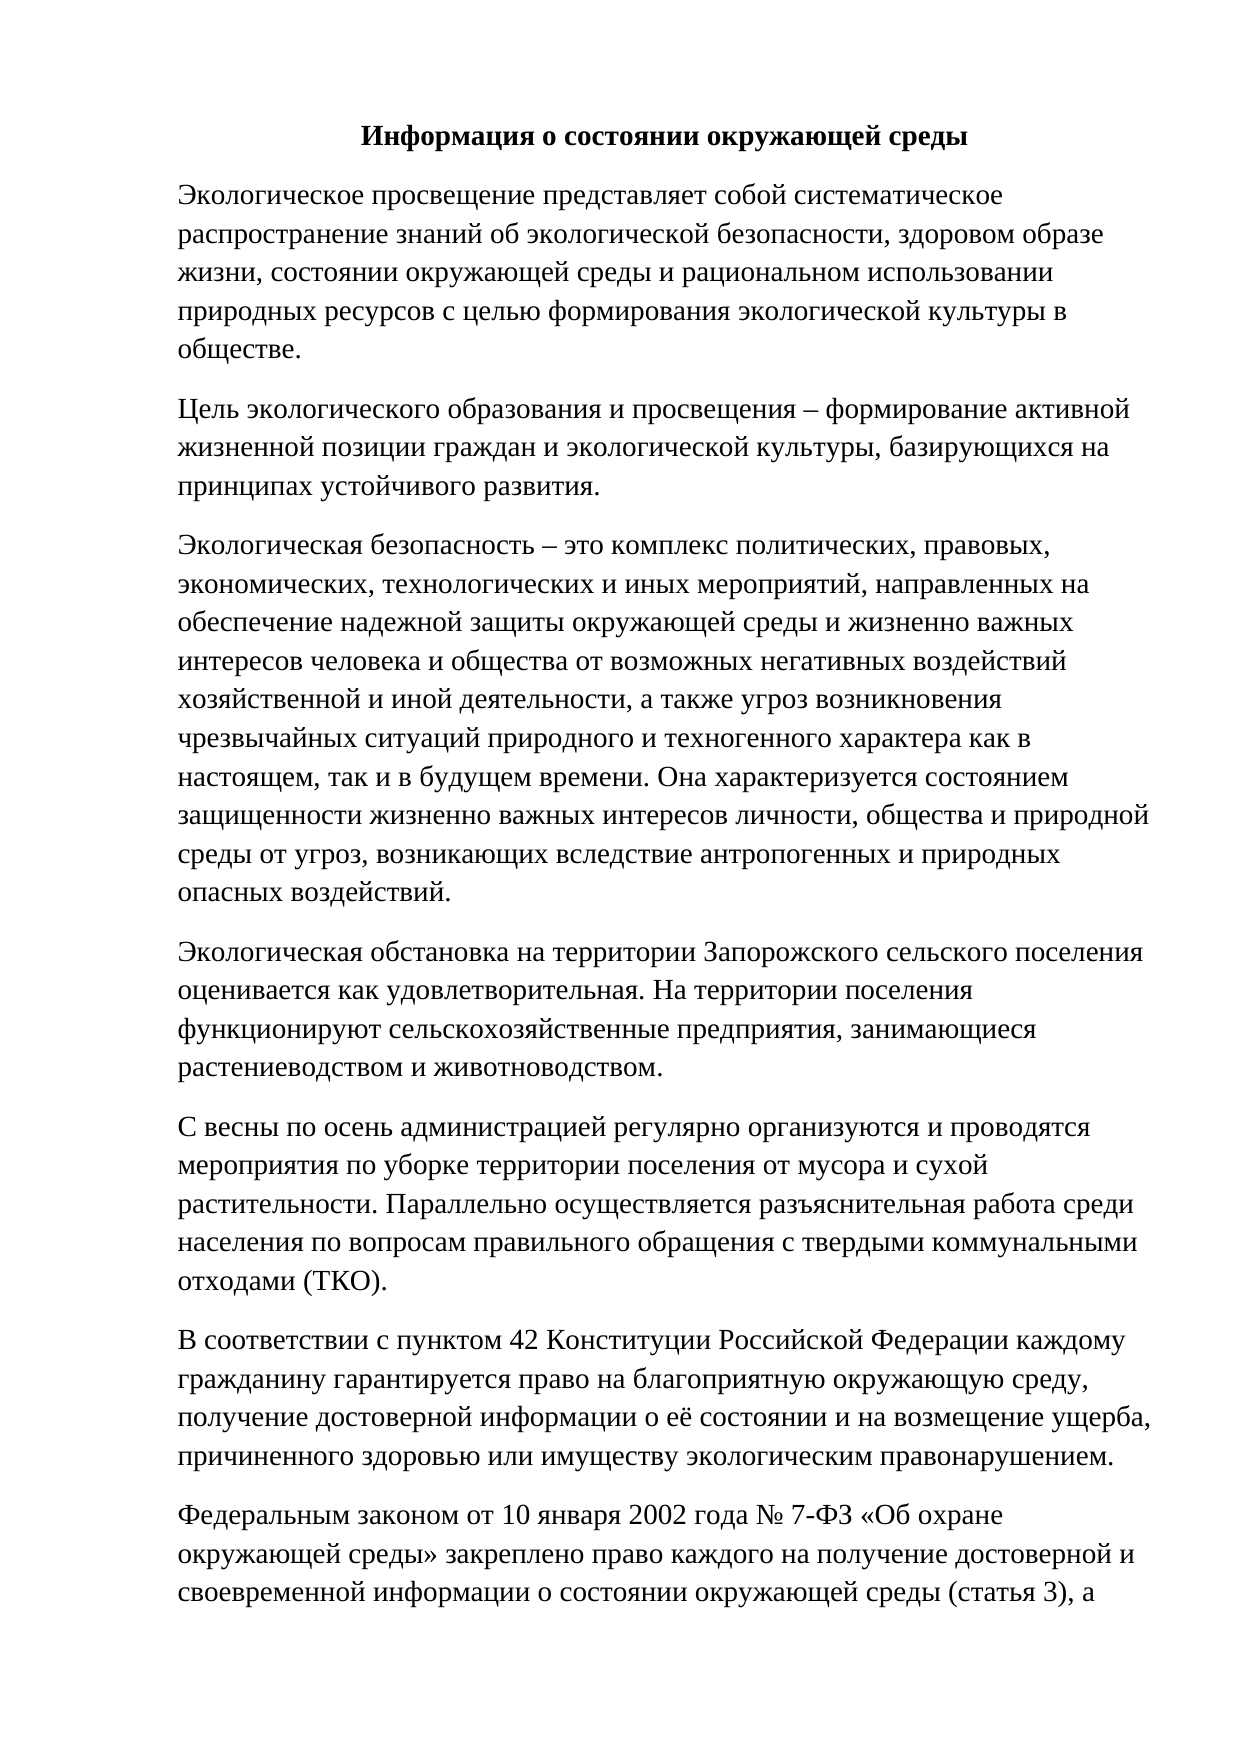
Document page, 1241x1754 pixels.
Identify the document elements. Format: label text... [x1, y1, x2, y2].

text Информация о состоянии окружающей среды [177, 118, 1152, 152]
text Экологическая обстановка на территории Запорожского сельского поселения оценивается как удовлетворительная. На территории поселения функционируют сельскохозяйственные предприятия, занимающиеся растениеводством и животноводством. [177, 934, 1152, 1083]
text В соответствии с пунктом 42 Конституции Российской Федерации каждому гражданину гарантируется право на благоприятную окружающую среду, получение достоверной информации о её состоянии и на возмещение ущерба, причиненного здоровью или имуществу экологическим правонарушением. [177, 1322, 1152, 1471]
text Цель экологического образования и просвещения – формирование активной жизненной позиции граждан и экологической культуры, базирующихся на принципах устойчивого развития. [177, 391, 1152, 502]
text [177, 1497, 1152, 1608]
text Экологическая безопасность – это комплекс политических, правовых, экономических, технологических и иных мероприятий, направленных на обеспечение надежной защиты окружающей среды и жизненно важных интересов человека и общества от возможных негативных воздействий хозяйственной и иной деятельности, а также угроз возникновения чрезвычайных ситуаций природного и техногенного характера как в настоящем, так и в будущем времени. Она характеризуется состоянием защищенности жизненно важных интересов личности, общества и природной среды от угроз, возникающих вследствие антропогенных и природных опасных воздействий. [177, 527, 1152, 908]
text С весны по осень администрацией регулярно организуются и проводятся мероприятия по уборке территории поселения от мусора и сухой растительности. Параллельно осуществляется разъяснительная работа среди населения по вопросам правильного обращения с твердыми коммунальными отходами (ТКО). [177, 1109, 1152, 1296]
text Экологическое просвещение представляет собой систематическое распространение знаний об экологической безопасности, здоровом образе жизни, состоянии окружающей среды и рациональном использовании природных ресурсов с целью формирования экологической культуры в обществе. [177, 177, 1152, 365]
